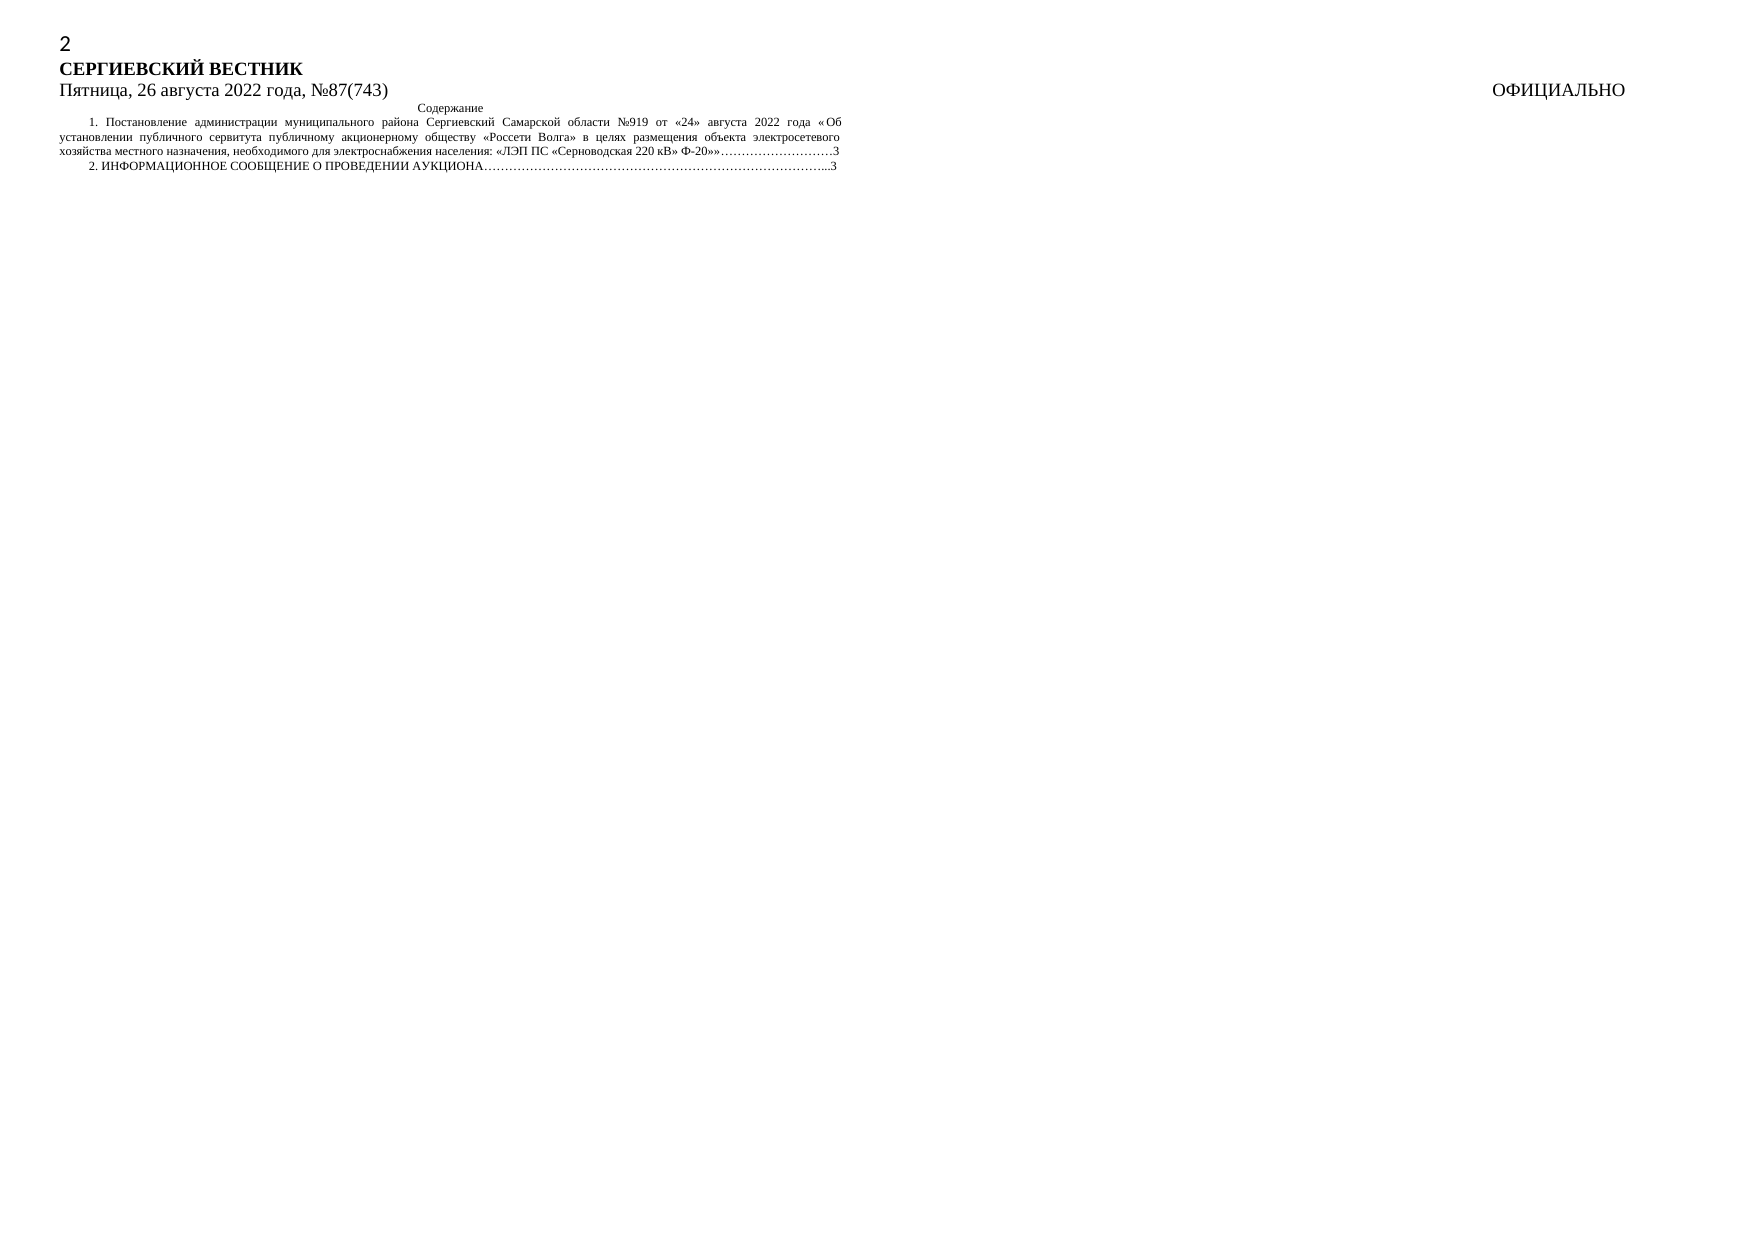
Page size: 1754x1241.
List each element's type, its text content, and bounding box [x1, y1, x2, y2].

text 2. ИНФОРМАЦИОННОЕ СООБЩЕНИЕ О ПРОВЕДЕНИИ АУКЦИОНА………………………………………………………………………...3 [59, 158, 842, 173]
text 1. Постановление администрации муниципального района Сергиевский Самарской области №919 от «24» августа 2022 года «Об установлении публичного сервитута публичному акционерному обществу «Россети Волга» в целях размещения объекта электросетевого хозяйства местного назначения, необходимого для электроснабжения населения: «ЛЭП ПС «Серноводская 220 кВ» Ф-20»»………………………3 [59, 115, 842, 158]
text Содержание [59, 101, 842, 115]
